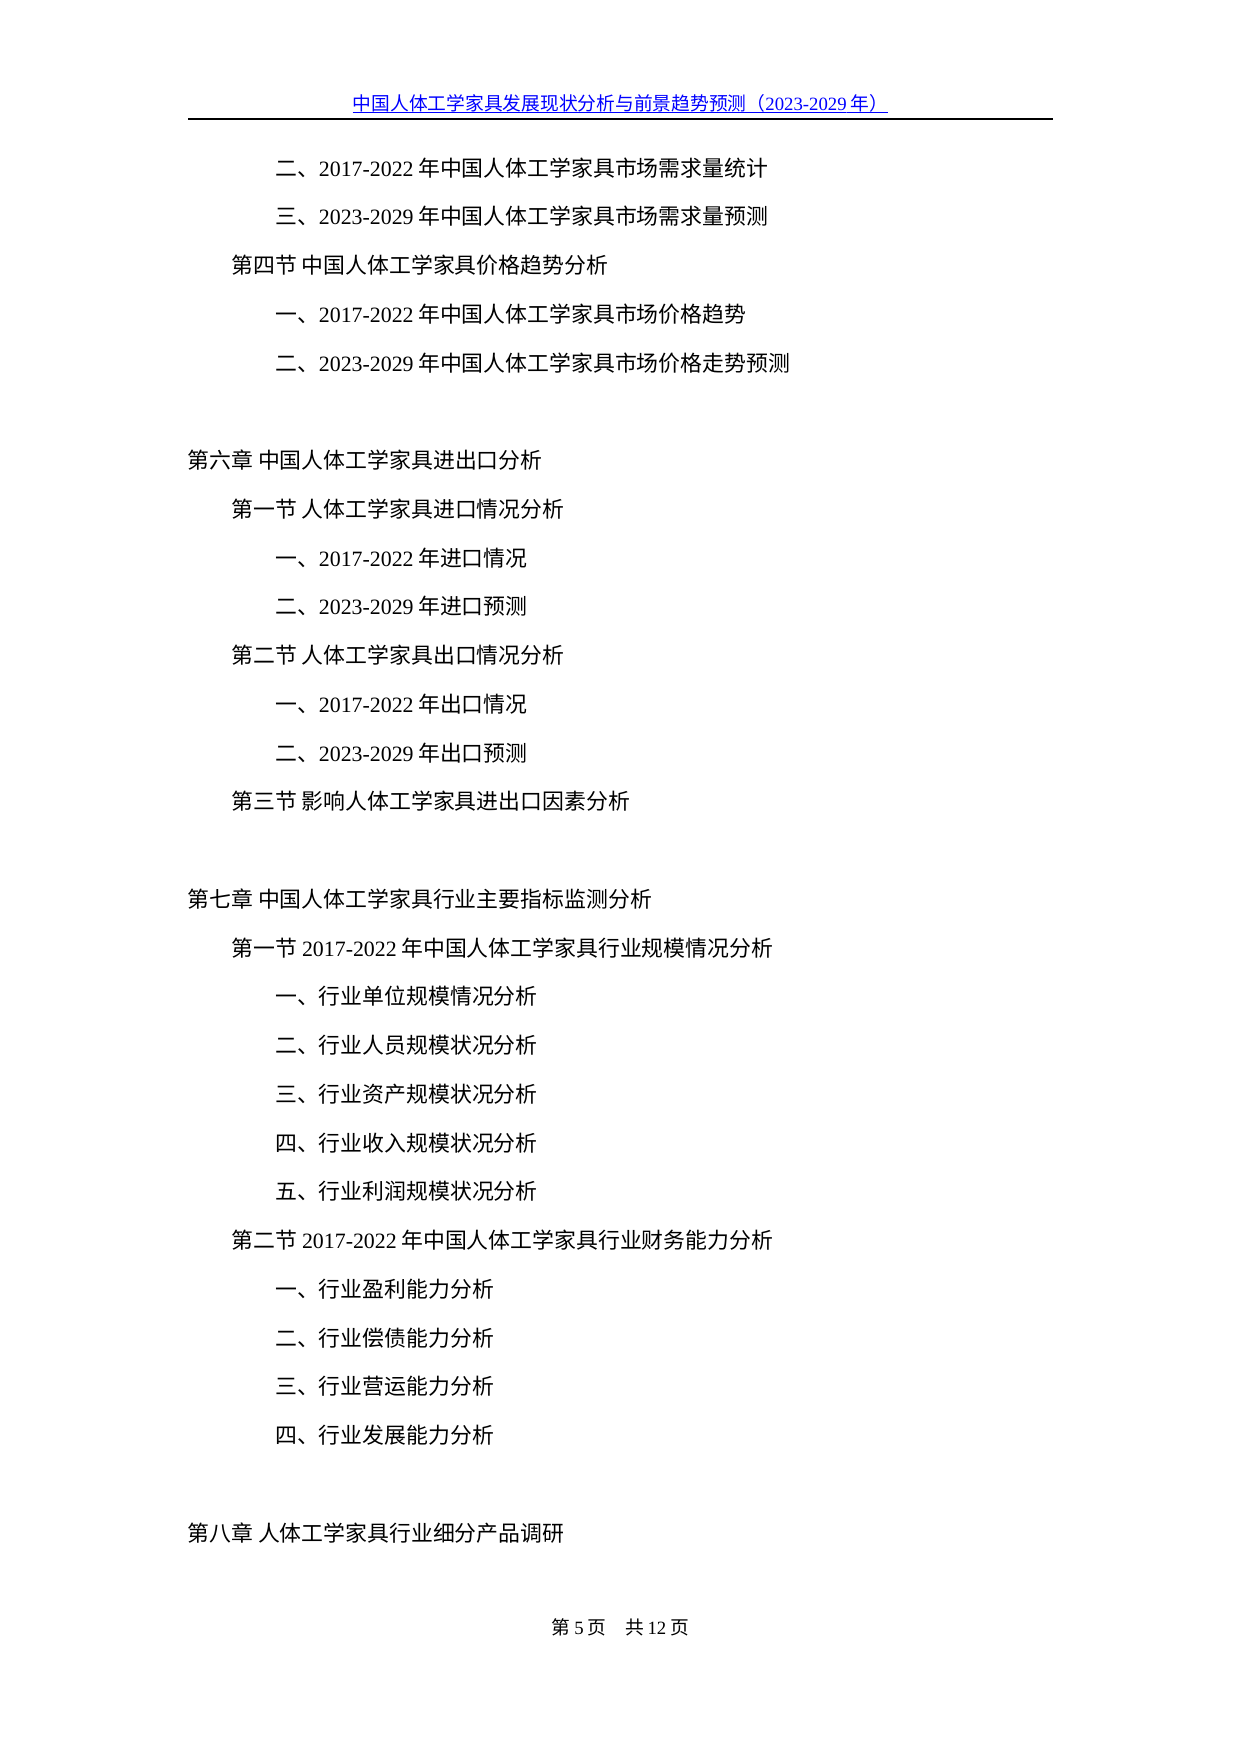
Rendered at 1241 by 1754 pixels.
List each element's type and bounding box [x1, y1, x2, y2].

text [187, 150, 1053, 1548]
